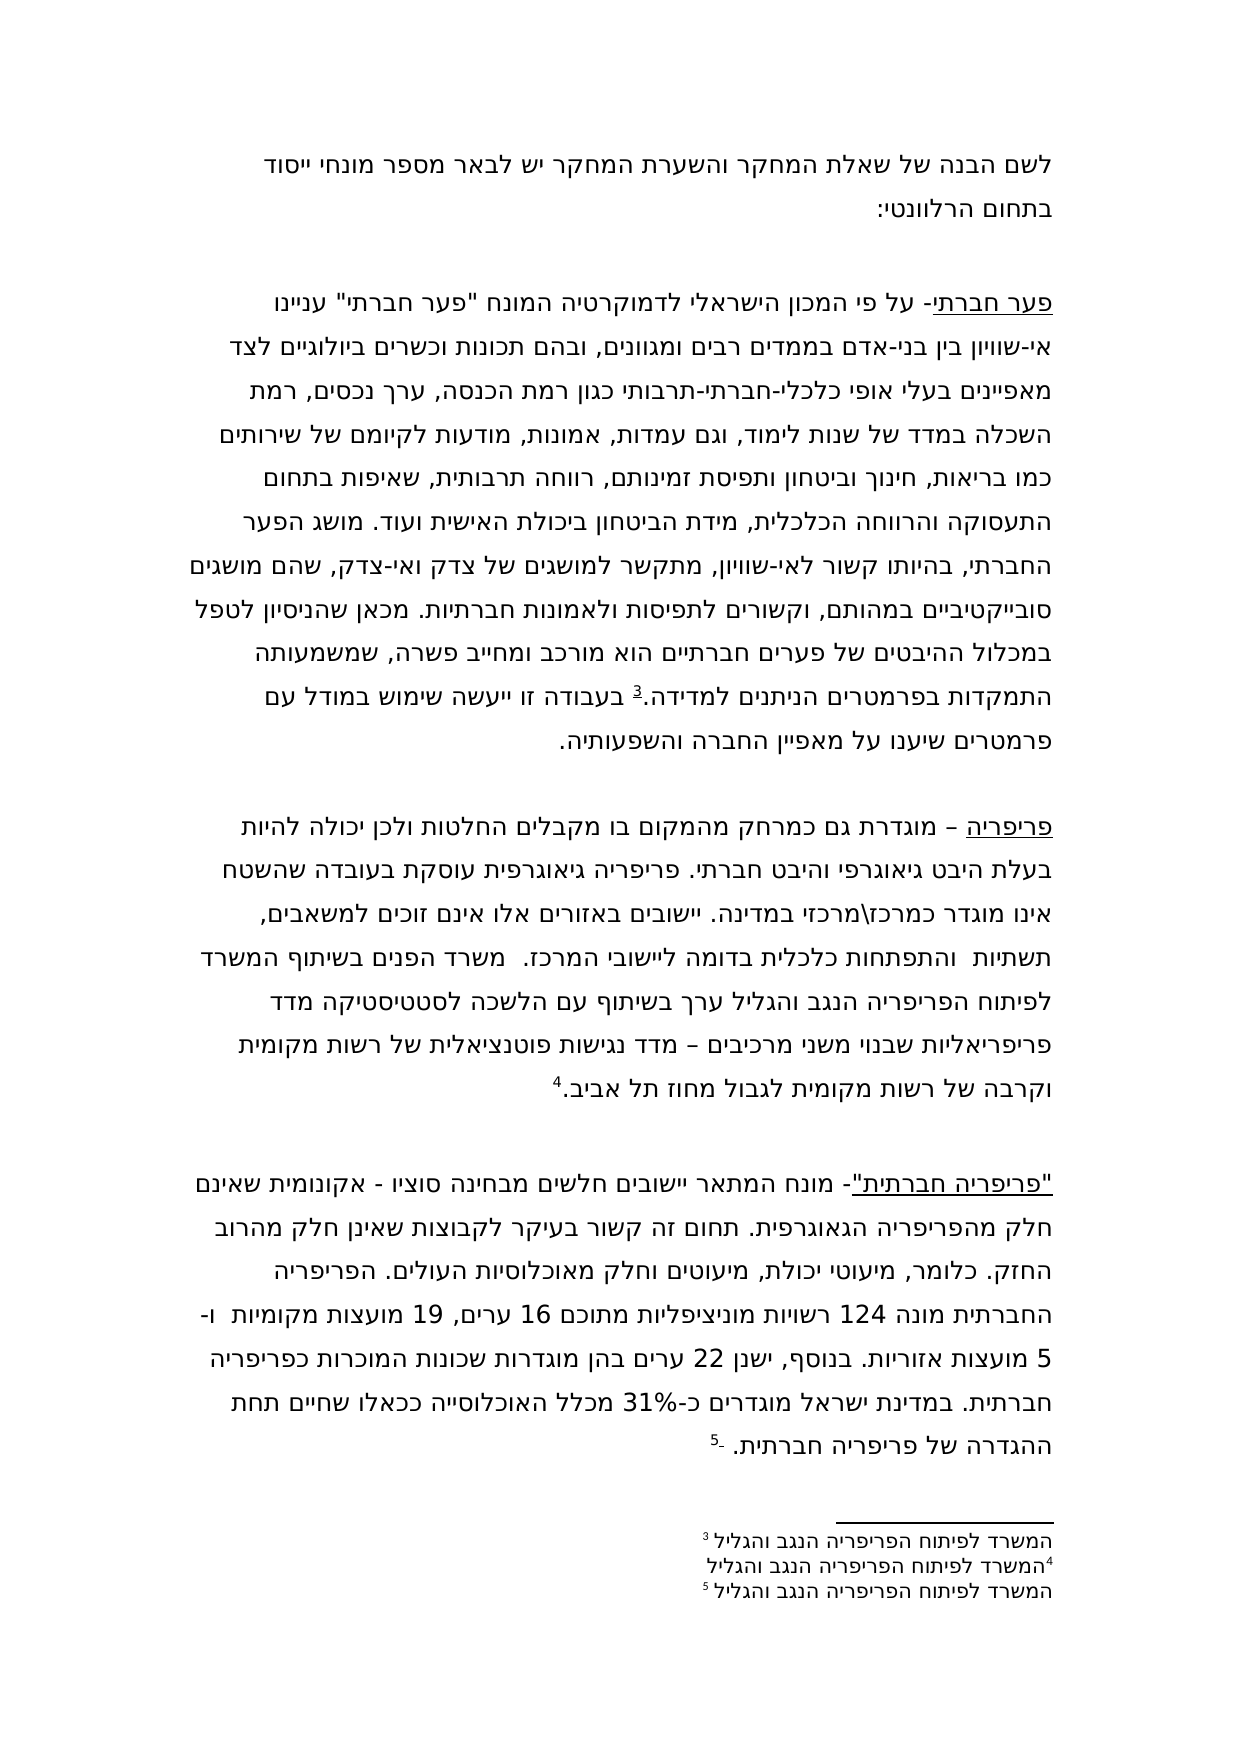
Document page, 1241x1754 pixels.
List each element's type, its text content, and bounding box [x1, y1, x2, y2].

text פער חברתי- על פי המכון הישראלי לדמוקרטיה המונח "פער חברתי" עניינו אי-שוויון בין בני-אדם בממדים רבים ומגוונים, ובהם תכונות וכשרים ביולוגיים לצד מאפיינים בעלי אופי כלכלי-חברתי-תרבותי כגון רמת הכנסה, ערך נכסים, רמת השכלה במדד של שנות לימוד, וגם עמדות, אמונות, מודעות לקיומם של שירותים כמו בריאות, חינוך וביטחון ותפיסת זמינותם, רווחה תרבותית, שאיפות בתחום התעסוקה והרווחה הכלכלית, מידת הביטחון ביכולת האישית ועוד. מושג הפער החברתי, בהיותו קשור לאי-שוויון, מתקשר למושגים של צדק ואי-צדק, שהם מושגים סובייקטיביים במהותם, וקשורים לתפיסות ולאמונות חברתיות. מכאן שהניסיון לטפל במכלול ההיבטים של פערים חברתיים הוא מורכב ומחייב פשרה, שמשמעותה התמקדות בפרמטרים הניתנים למדידה. בעבודה זו ייעשה שימוש במודל עם פרמטרים שיענו על מאפיין החברה והשפעותיה. [187, 288, 1053, 755]
text "פריפריה חברתית"- מונח המתאר יישובים חלשים מבחינה סוציו - אקונומית שאינם חלק מהפריפריה הגאוגרפית. תחום זה קשור בעיקר לקבוצות שאינן חלק מהרוב החזק. כלומר, מיעוטי יכולת, מיעוטים וחלק מאוכלוסיות העולים. הפריפריה החברתית מונה 124 רשויות מוניציפליות מתוכם 16 ערים, 19 מועצות מקומיות ו-5 מועצות אזוריות. בנוסף, ישנן 22 ערים בהן מוגדרות שכונות המוכרות כפריפריה חברתית. במדינת ישראל מוגדרים כ-31% מכלל האוכלוסייה ככאלו שחיים תחת ההגדרה של פריפריה חברתית. [187, 1169, 1053, 1461]
text לשם הבנה של שאלת המחקר והשערת המחקר יש לבאר מספר מונחי ייסוד בתחום הרלוונטי: [187, 150, 1053, 223]
text פריפריה – מוגדרת גם כמרחק מהמקום בו מקבלים החלטות ולכן יכולה להיות בעלת היבט גיאוגרפי והיבט חברתי. פריפריה גיאוגרפית עוסקת בעובדה שהשטח אינו מוגדר כמרכז\מרכזי במדינה. יישובים באזורים אלו אינם זוכים למשאבים, תשתיות והתפתחות כלכלית בדומה ליישובי המרכז. משרד הפנים בשיתוף המשרד לפיתוח הפריפריה הנגב והגליל ערך בשיתוף עם הלשכה לסטטיסטיקה מדד פריפריאליות שבנוי משני מרכיבים – מדד נגישות פוטנציאלית של רשות מקומית וקרבה של רשות מקומית לגבול מחוז תל אביב. [187, 812, 1053, 1103]
